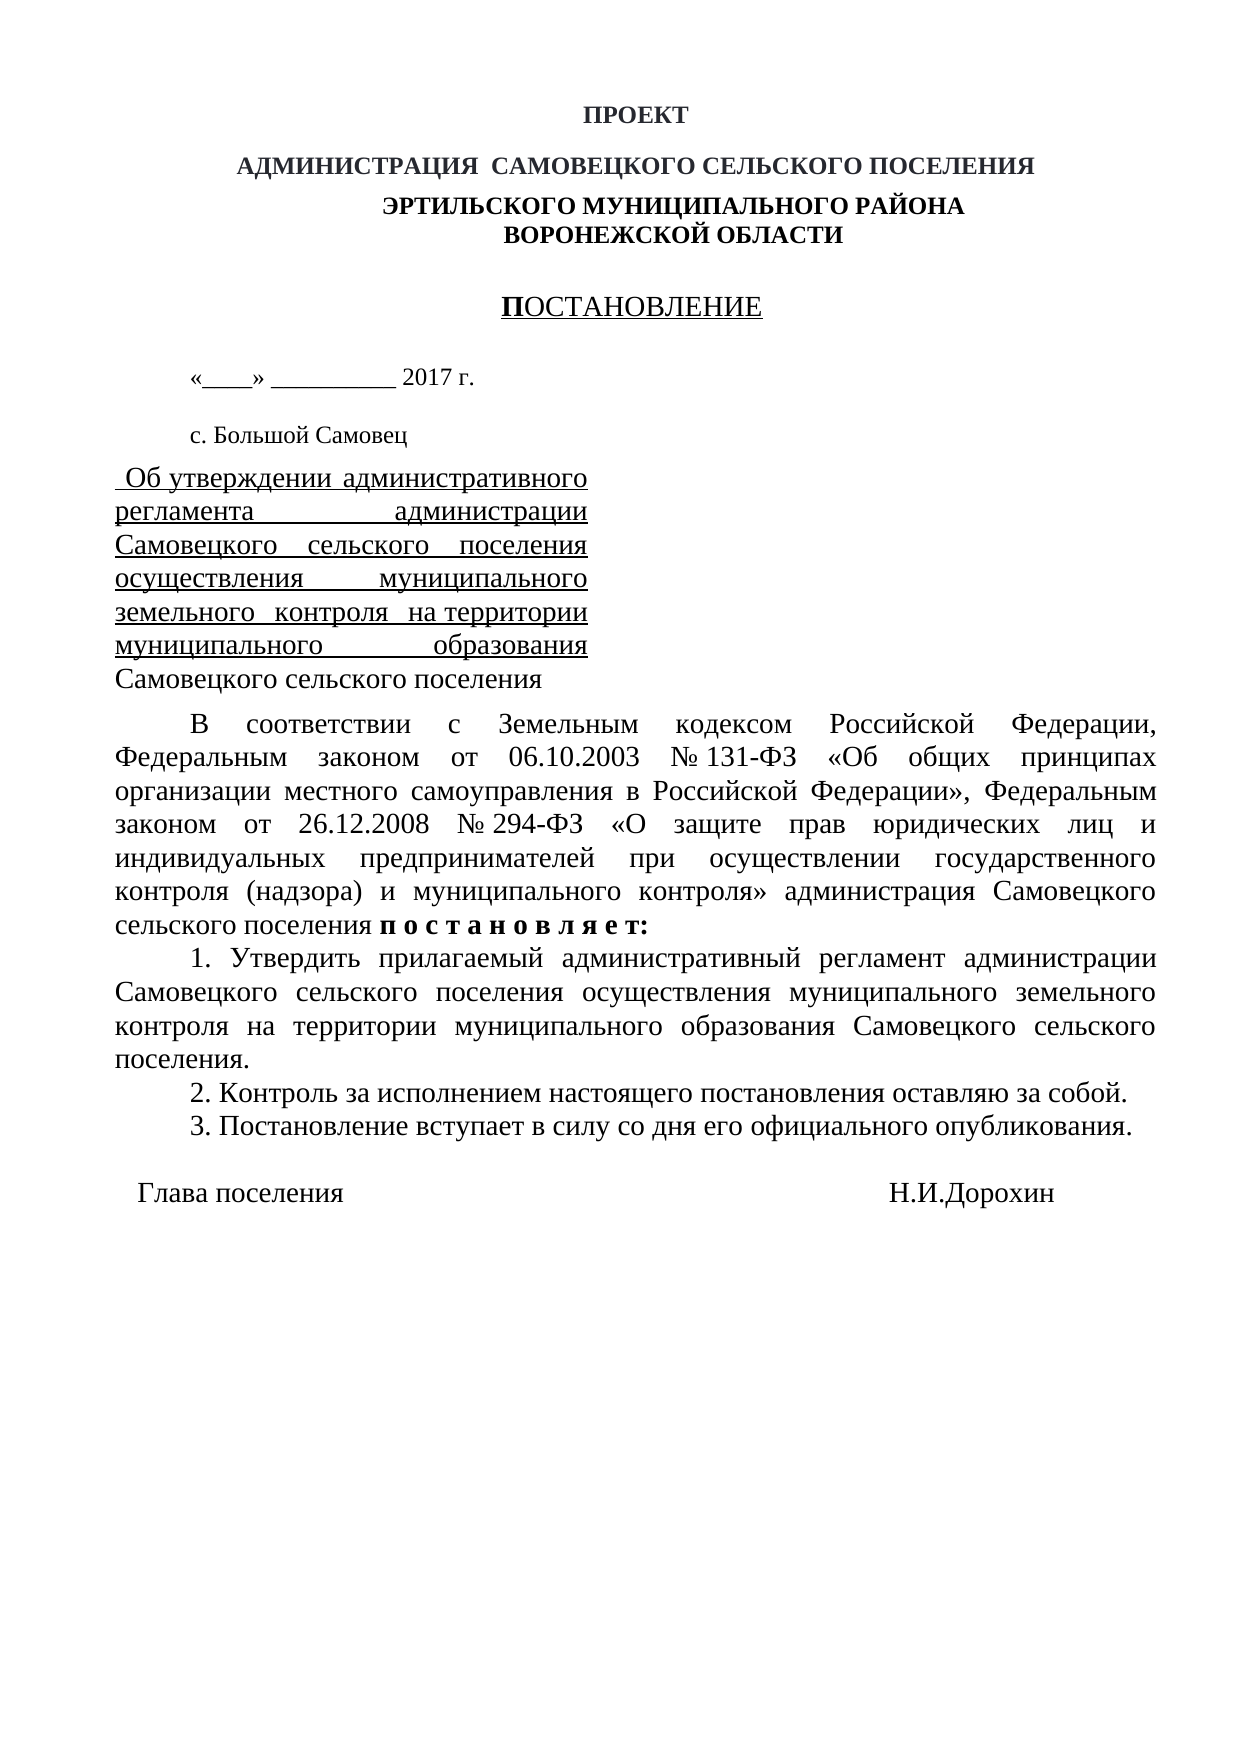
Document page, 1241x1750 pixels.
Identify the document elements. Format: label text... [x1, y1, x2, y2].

table_header Глава поселения [126, 1175, 812, 1209]
text 1. Утвердить прилагаемый административный регламент администрации Самовецкого сельского поселения осуществления муниципального земельного контроля на территории муниципального образования Самовецкого сельского поселения. [114, 941, 1157, 1075]
subtitle Об утверждении административного регламента администрации Самовецкого сельского поселения осуществления муниципального земельного контроля на территории муниципального образования Самовецкого сельского поселения [114, 590, 588, 623]
text ЭРТИЛЬСКОГО МУНИЦИПАЛЬНОГО РАЙОНА [114, 191, 1157, 220]
subtitle ПРОЕКТ [114, 100, 1157, 129]
subtitle АДМИНИСТРАЦИЯ САМОВЕЦКОГО СЕЛЬСКОГО ПОСЕЛЕНИЯ [114, 151, 1157, 180]
text В соответствии с Земельным кодексом Российской Федерации, Федеральным законом от 06.10.2003 № 131-ФЗ «Об общих принципах организации местного самоуправления в Российской Федерации», Федеральным законом от 26.12.2008 № 294-ФЗ «О защите прав юридических лиц и индивидуальных предпринимателей при осуществлении государственного контроля (надзора) и муниципального контроля» администрация Самовецкого сельского поселения п о с т а н о в л я е т: [114, 706, 1157, 941]
subtitle Об утверждении административного регламента администрации Самовецкого сельского поселения осуществления муниципального земельного контроля на территории муниципального образования Самовецкого сельского поселения [114, 460, 588, 489]
subtitle Об утверждении административного регламента администрации Самовецкого сельского поселения осуществления муниципального земельного контроля на территории муниципального образования Самовецкого сельского поселения [114, 523, 588, 556]
text с. Большой Самовец [114, 420, 1157, 448]
text «____» __________ 2017 г. [114, 362, 1157, 391]
text 2. Контроль за исполнением настоящего постановления оставляю за собой. [114, 1075, 1157, 1108]
subtitle Об утверждении административного регламента администрации Самовецкого сельского поселения осуществления муниципального земельного контроля на территории муниципального образования Самовецкого сельского поселения [114, 490, 588, 522]
text ВОРОНЕЖСКОЙ ОБЛАСТИ [114, 220, 1157, 249]
text 3. Постановление вступает в силу со дня его официального опубликования. [114, 1108, 1157, 1142]
table_header Н.И.Дорохин [812, 1175, 1156, 1209]
subtitle ПОСТАНОВЛЕНИЕ [114, 289, 1149, 322]
subtitle Об утверждении административного регламента администрации Самовецкого сельского поселения осуществления муниципального земельного контроля на территории муниципального образования Самовецкого сельского поселения [114, 557, 588, 589]
subtitle Об утверждении административного регламента администрации Самовецкого сельского поселения осуществления муниципального земельного контроля на территории муниципального образования Самовецкого сельского поселения [114, 657, 588, 694]
subtitle Об утверждении административного регламента администрации Самовецкого сельского поселения осуществления муниципального земельного контроля на территории муниципального образования Самовецкого сельского поселения [114, 624, 588, 656]
